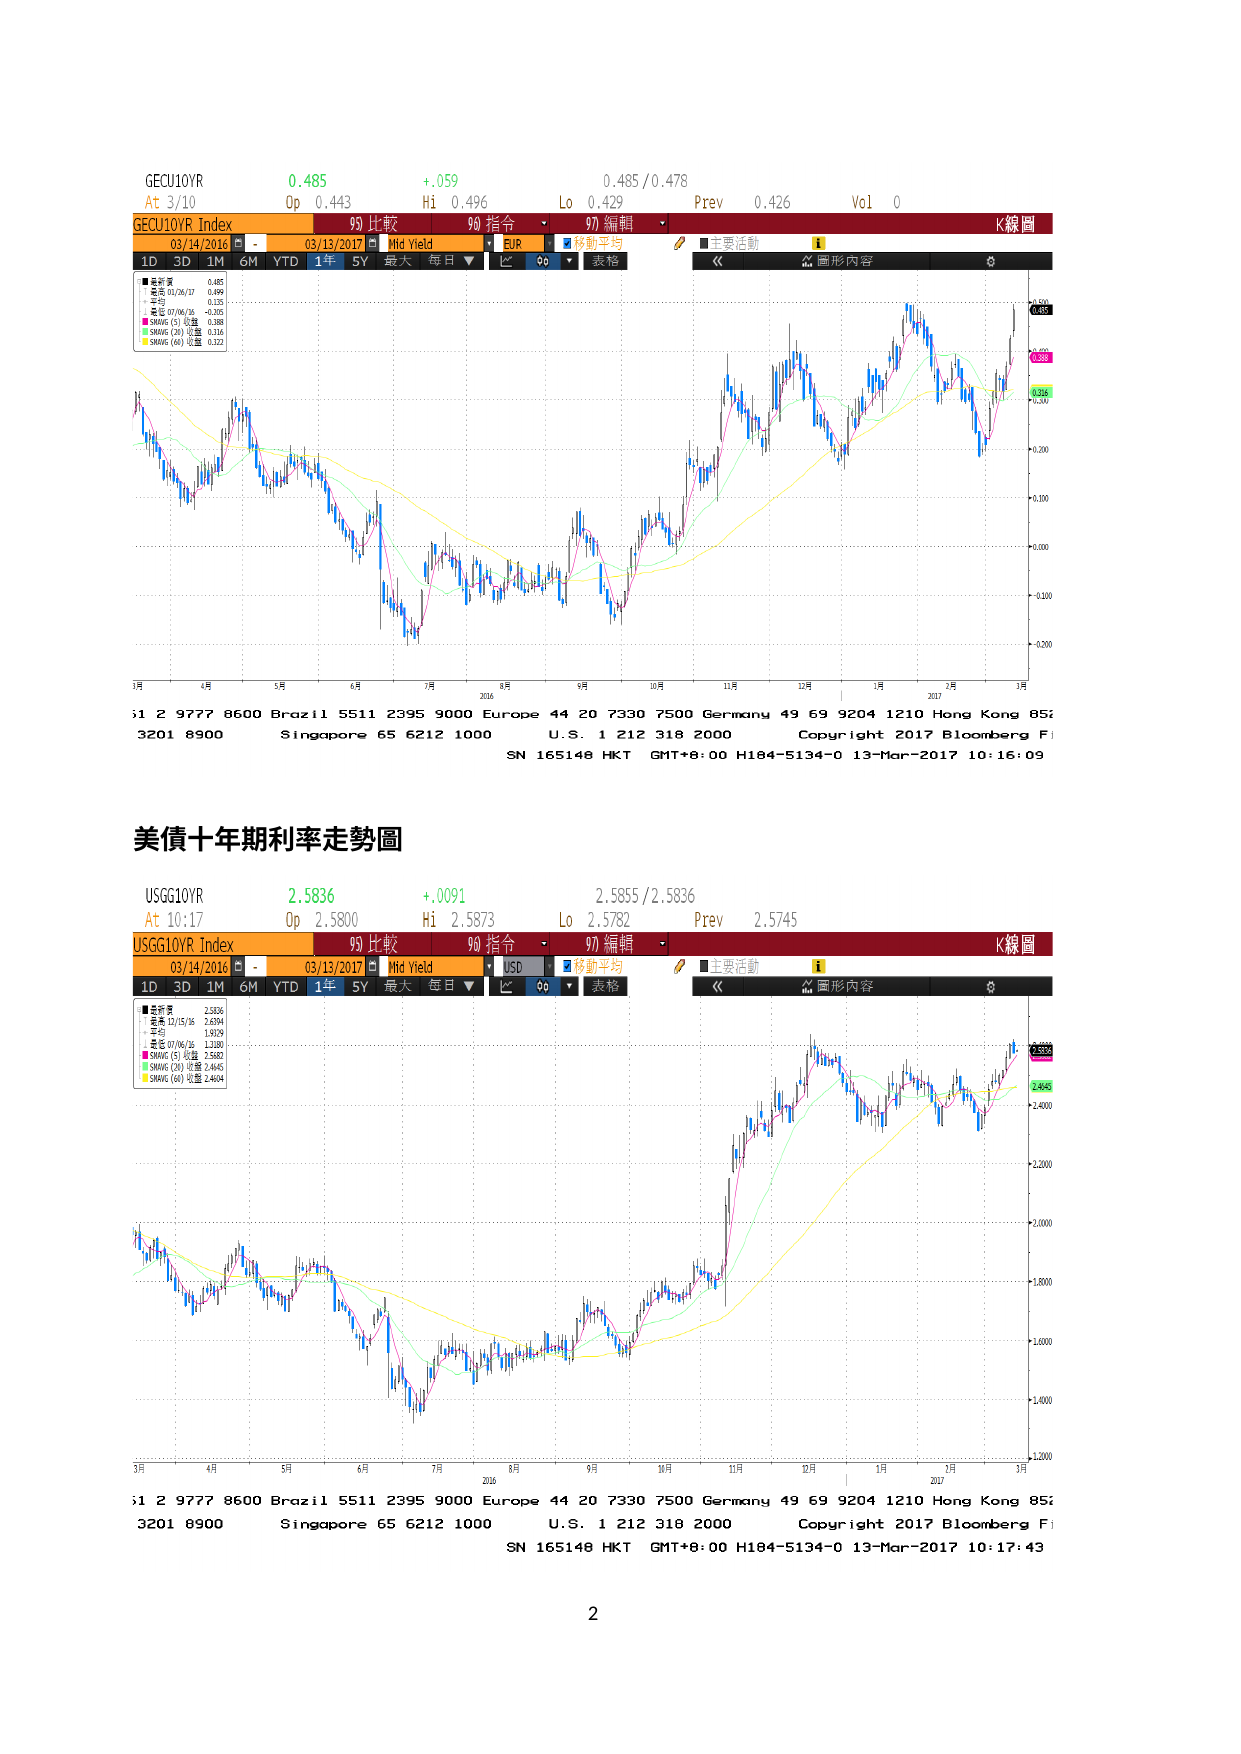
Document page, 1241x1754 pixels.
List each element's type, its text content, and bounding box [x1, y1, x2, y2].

picture [132, 875, 1053, 1572]
text 美債十年期利率走勢圖 [133, 800, 1053, 875]
picture [132, 162, 1053, 777]
